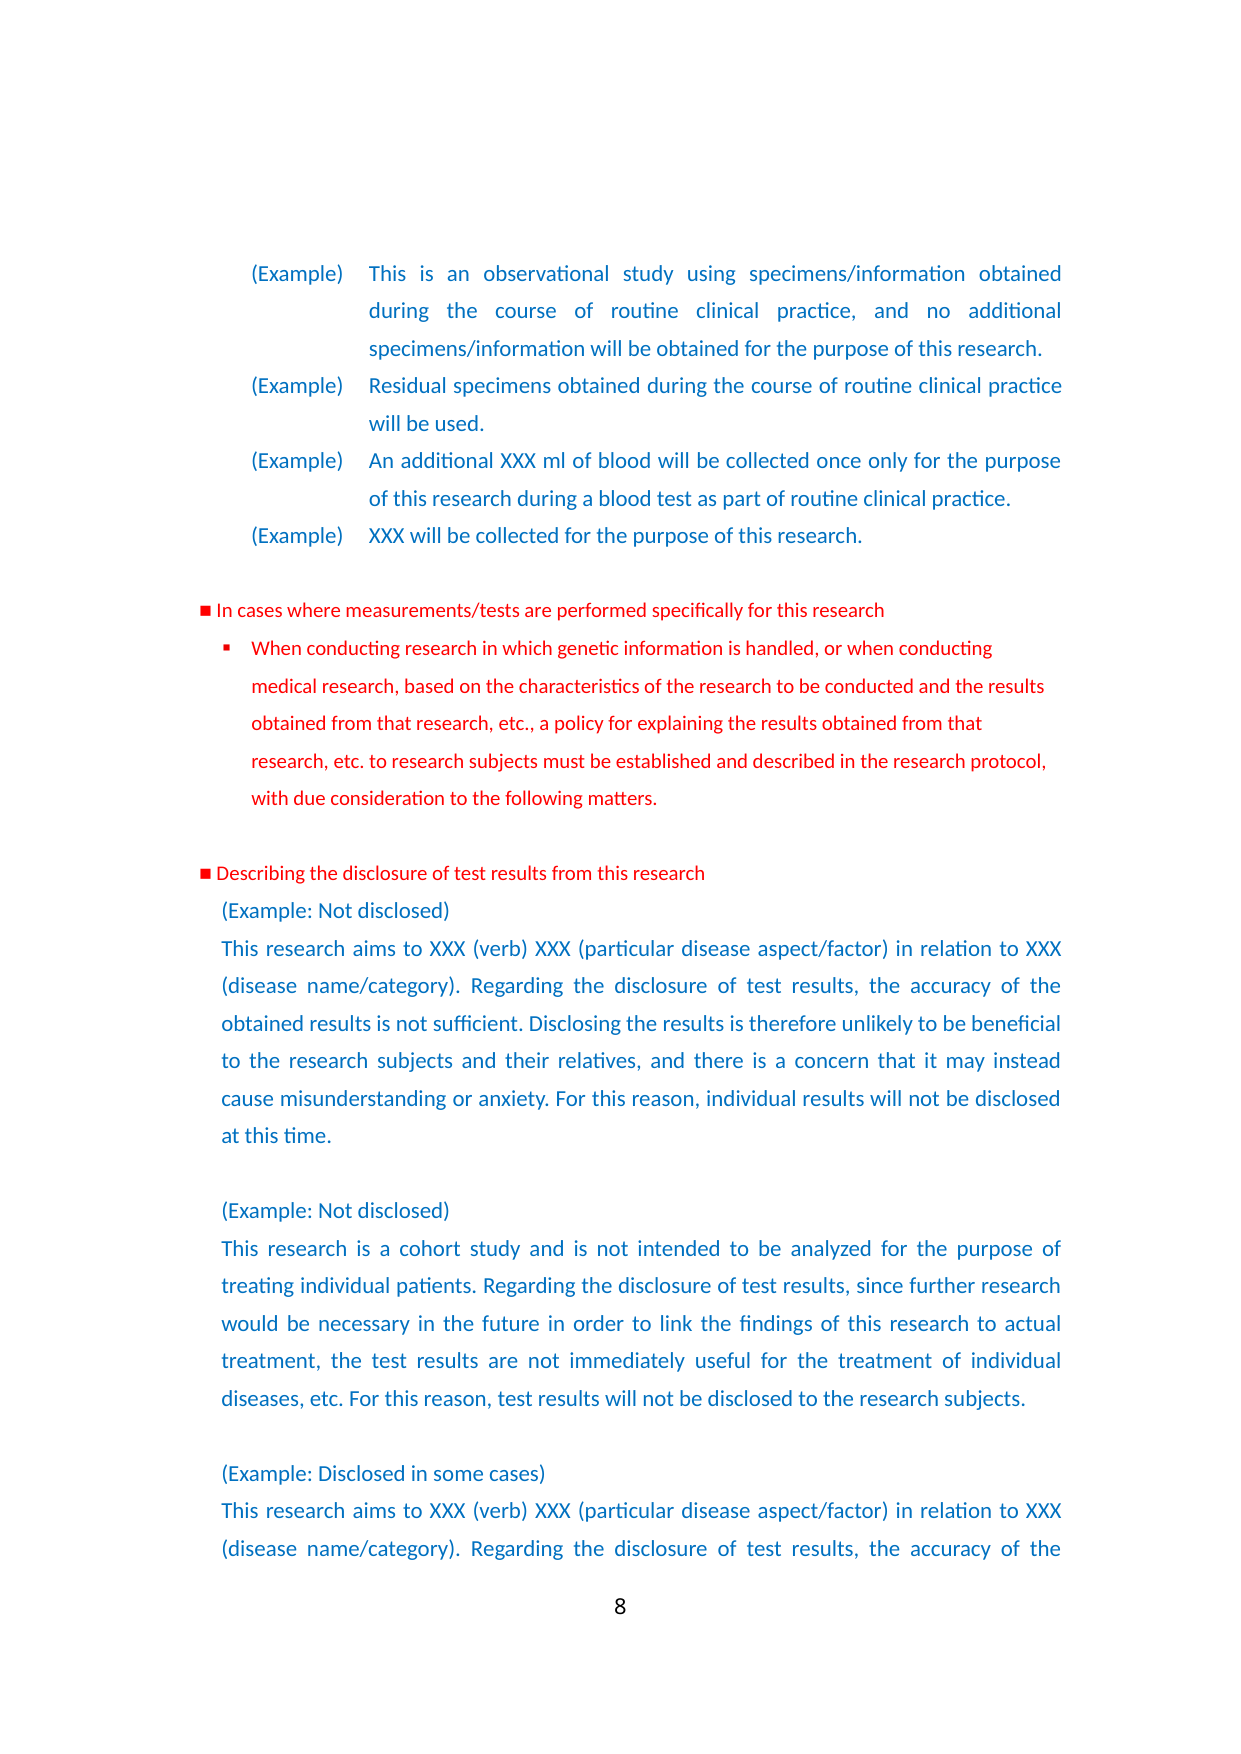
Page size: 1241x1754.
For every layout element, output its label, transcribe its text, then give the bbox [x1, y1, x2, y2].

text (Example) This is an observational study using specimens/information obtained during the course of routine clinical practice, and no additional specimens/information will be obtained for the purpose of this research. [251, 254, 1063, 367]
text (Example: Not disclosed) [221, 892, 1063, 929]
text (Example) Residual specimens obtained during the course of routine clinical practice will be used. [251, 367, 1063, 442]
text This research aims to XXX (verb) XXX (particular disease aspect/factor) in relation to XXX (disease name/category). Regarding the disclosure of test results, the accuracy of the obtained results is not sufficient. Disclosing the results is therefore unlikely to be beneficial to the research subjects and their relatives, and there is a concern that it may instead cause misunderstanding or anxiety. For this reason, individual results will not be disclosed at this time. [221, 929, 1063, 1154]
text ■ In cases where measurements/tests are performed specifically for this research [199, 592, 1063, 629]
text This research is a cohort study and is not intended to be analyzed for the purpose of treating individual patients. Regarding the disclosure of test results, since further research would be necessary in the future in order to link the findings of this research to actual treatment, the test results are not immediately useful for the treatment of individual diseases, etc. For this reason, test results will not be disclosed to the research subjects. [221, 1229, 1063, 1417]
text (Example) XXX will be collected for the purpose of this research. [251, 517, 1063, 554]
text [221, 1492, 1063, 1567]
text (Example) An additional XXX ml of blood will be collected once only for the purpose of this research during a blood test as part of routine clinical practice. [251, 442, 1063, 517]
text (Example: Disclosed in some cases) [221, 1454, 1063, 1492]
list When conducting research in which genetic information is handled, or when conducting medical research, based on the characteristics of the research to be conducted and the results obtained from that research, etc., a policy for explaining the results obtained from that research, etc. to research subjects must be established and described in the research protocol, with due consideration to the following matters. [222, 629, 1063, 817]
text ■ Describing the disclosure of test results from this research [199, 854, 1063, 892]
text (Example: Not disclosed) [221, 1192, 1063, 1229]
